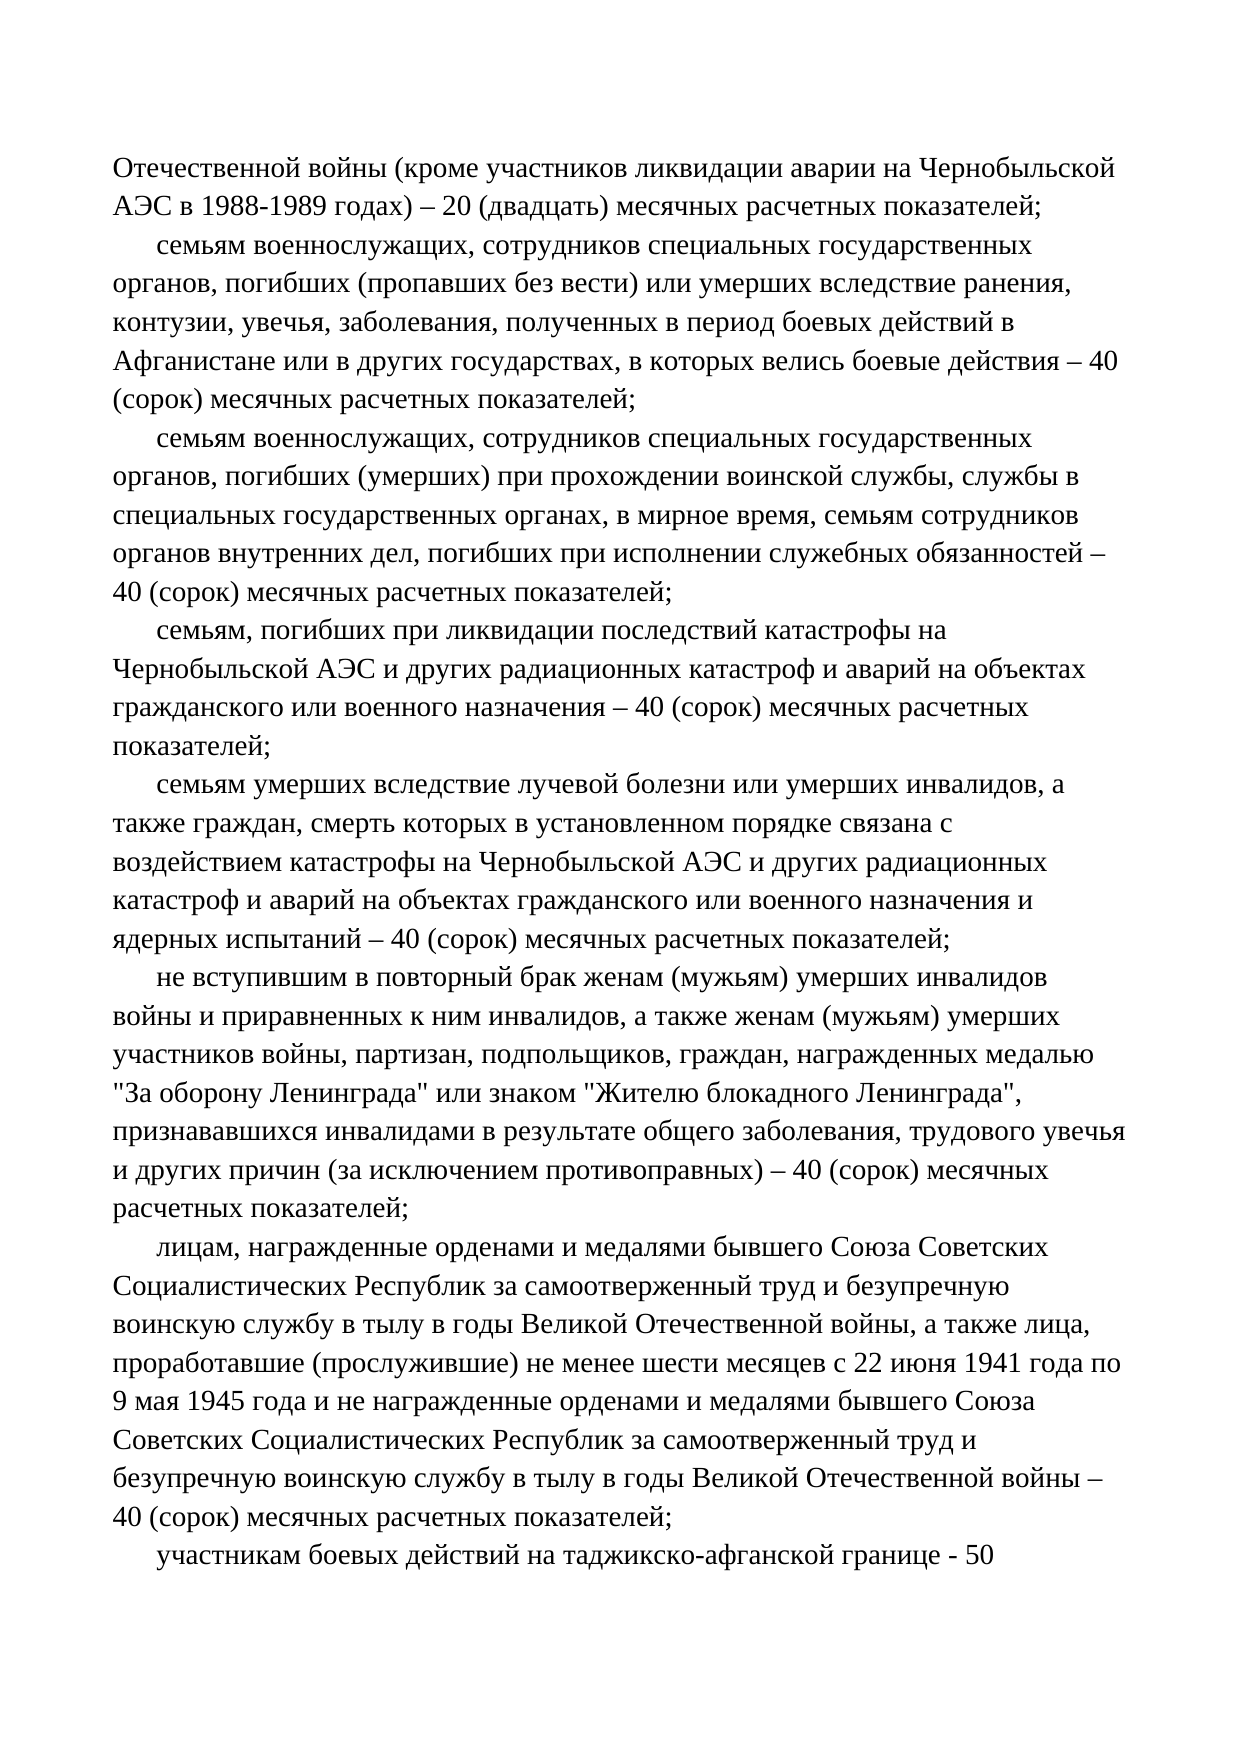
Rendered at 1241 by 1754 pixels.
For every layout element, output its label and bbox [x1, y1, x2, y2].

text [112, 150, 1128, 1571]
